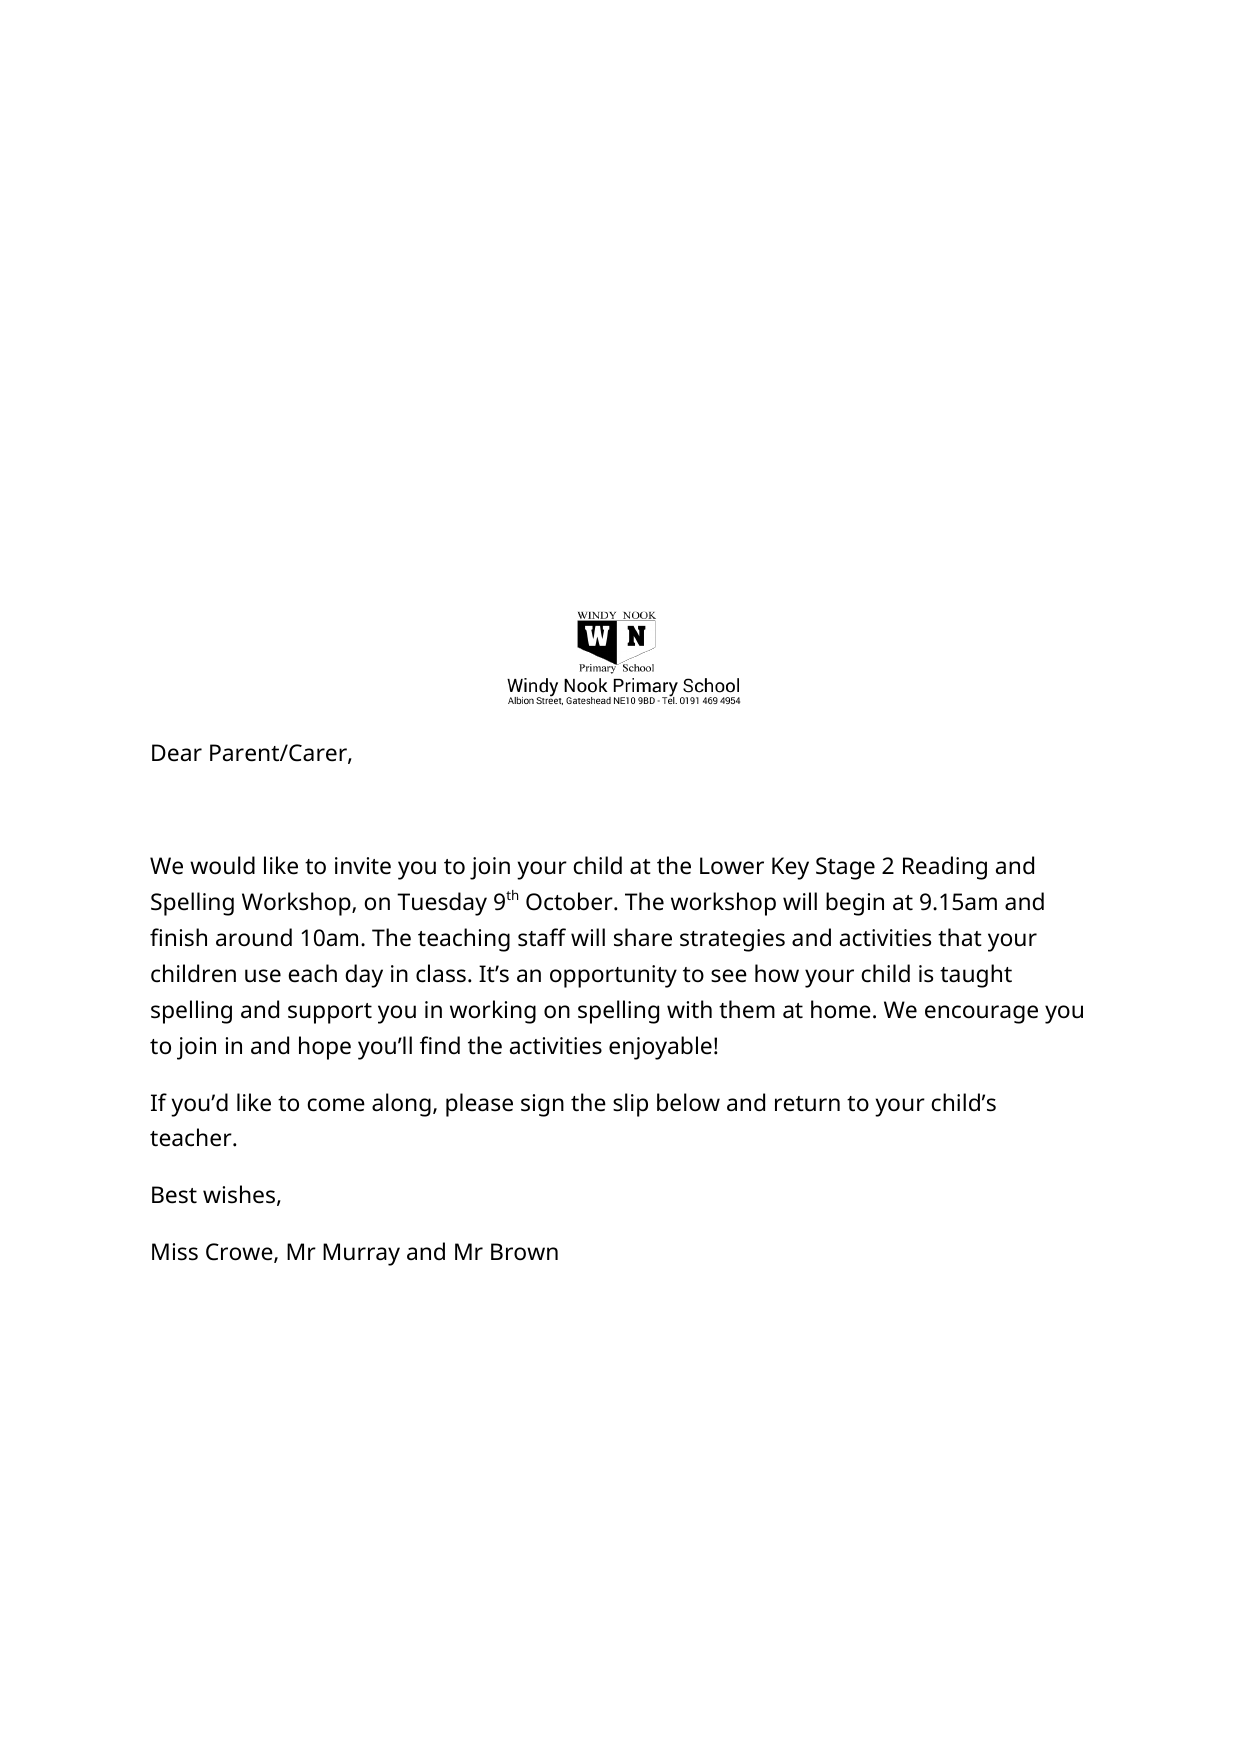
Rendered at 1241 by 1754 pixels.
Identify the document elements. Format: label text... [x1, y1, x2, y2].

text Miss Crowe, Mr Murray and Mr Brown [150, 1236, 1090, 1267]
text Dear Parent/Carer, [150, 736, 1090, 768]
text Best wishes, [150, 1179, 1090, 1210]
text If you’d like to come along, please sign the slip below and return to your child’s teacher. [150, 1086, 1090, 1154]
text We would like to invite you to join your child at the Lower Key Stage 2 Reading and Spelling Workshop, on Tuesday 9th October. The workshop will begin at 9.15am and finish around 10am. The teaching staff will share strategies and activities that your children use each day in class. It’s an opportunity to see how your child is taught spelling and support you in working on spelling with them at home. We encourage you to join in and hope you’ll find the activities enjoyable! [150, 850, 1090, 1061]
picture [484, 604, 757, 712]
